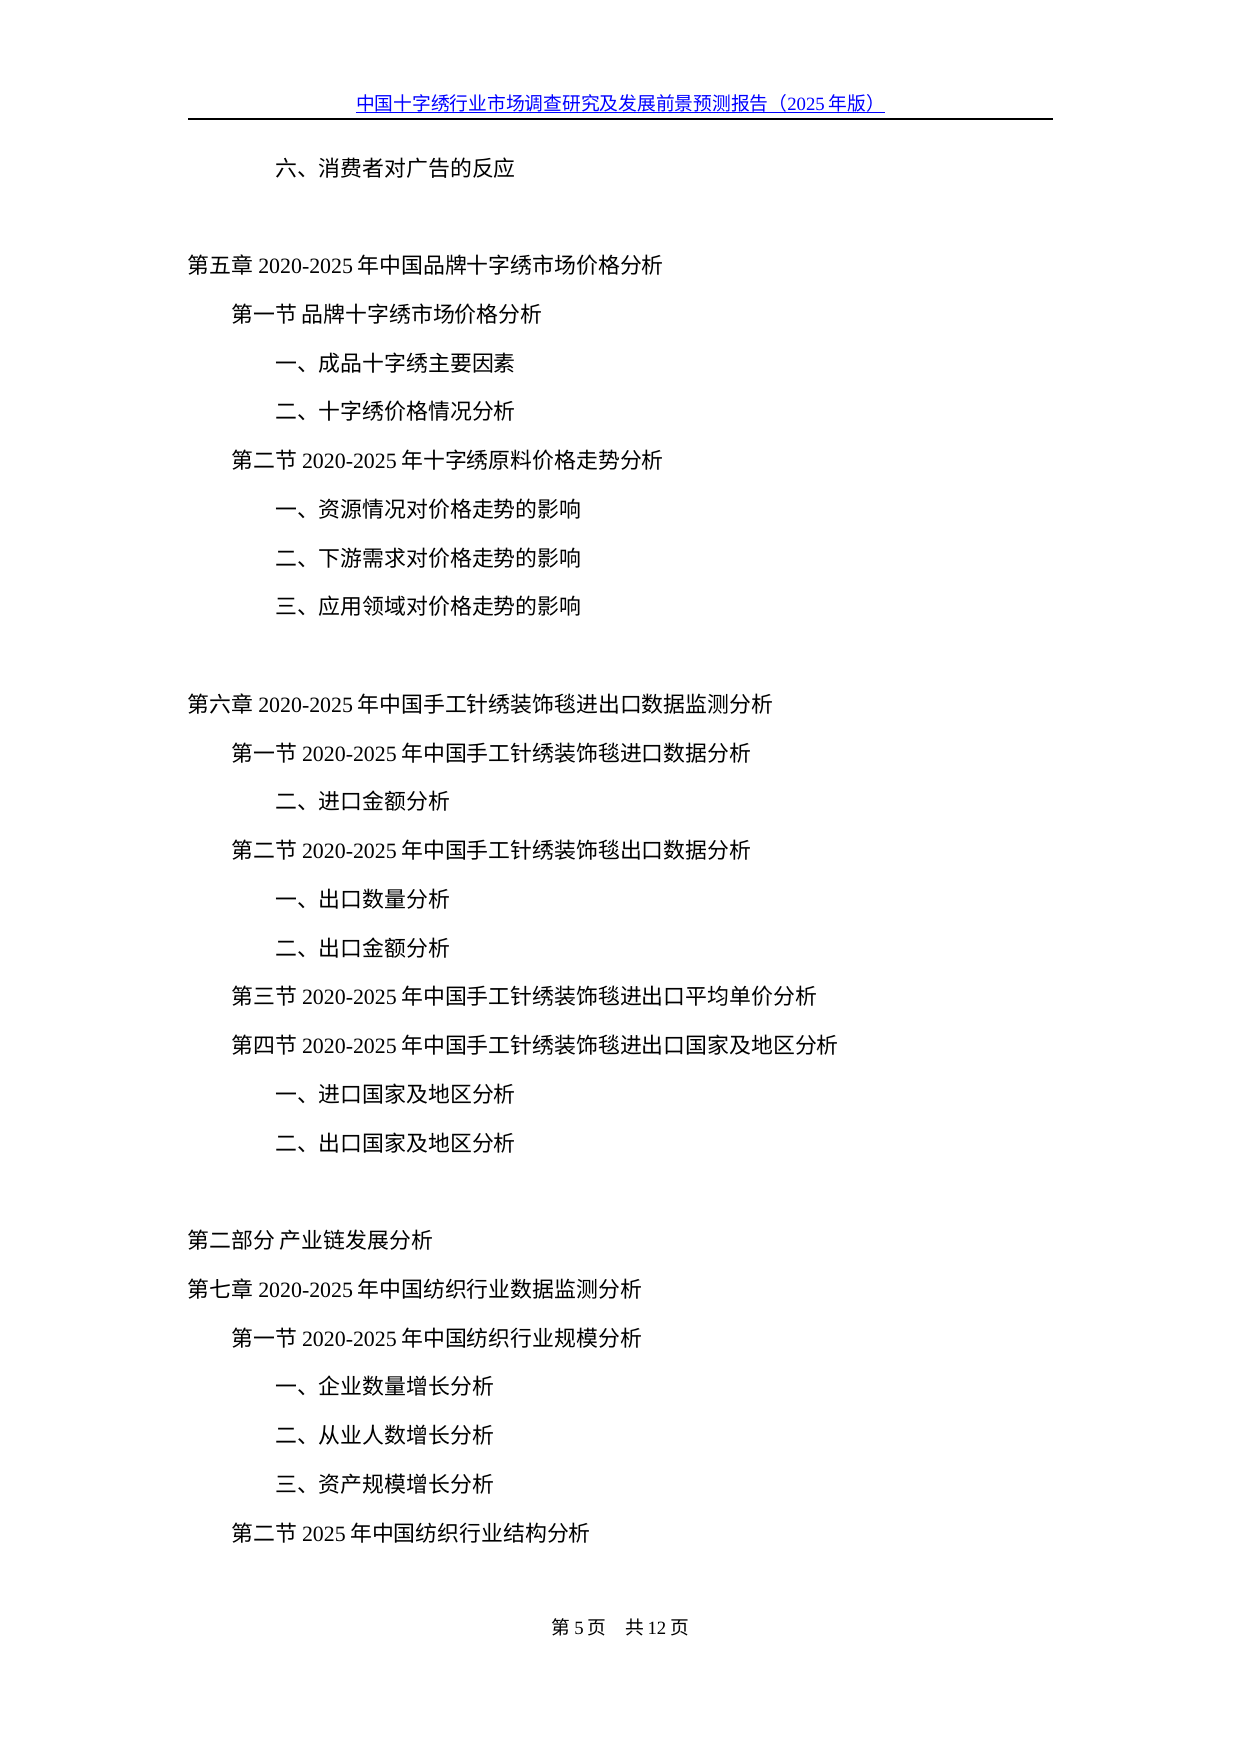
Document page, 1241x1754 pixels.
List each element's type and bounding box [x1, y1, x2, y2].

text [187, 150, 1053, 1548]
